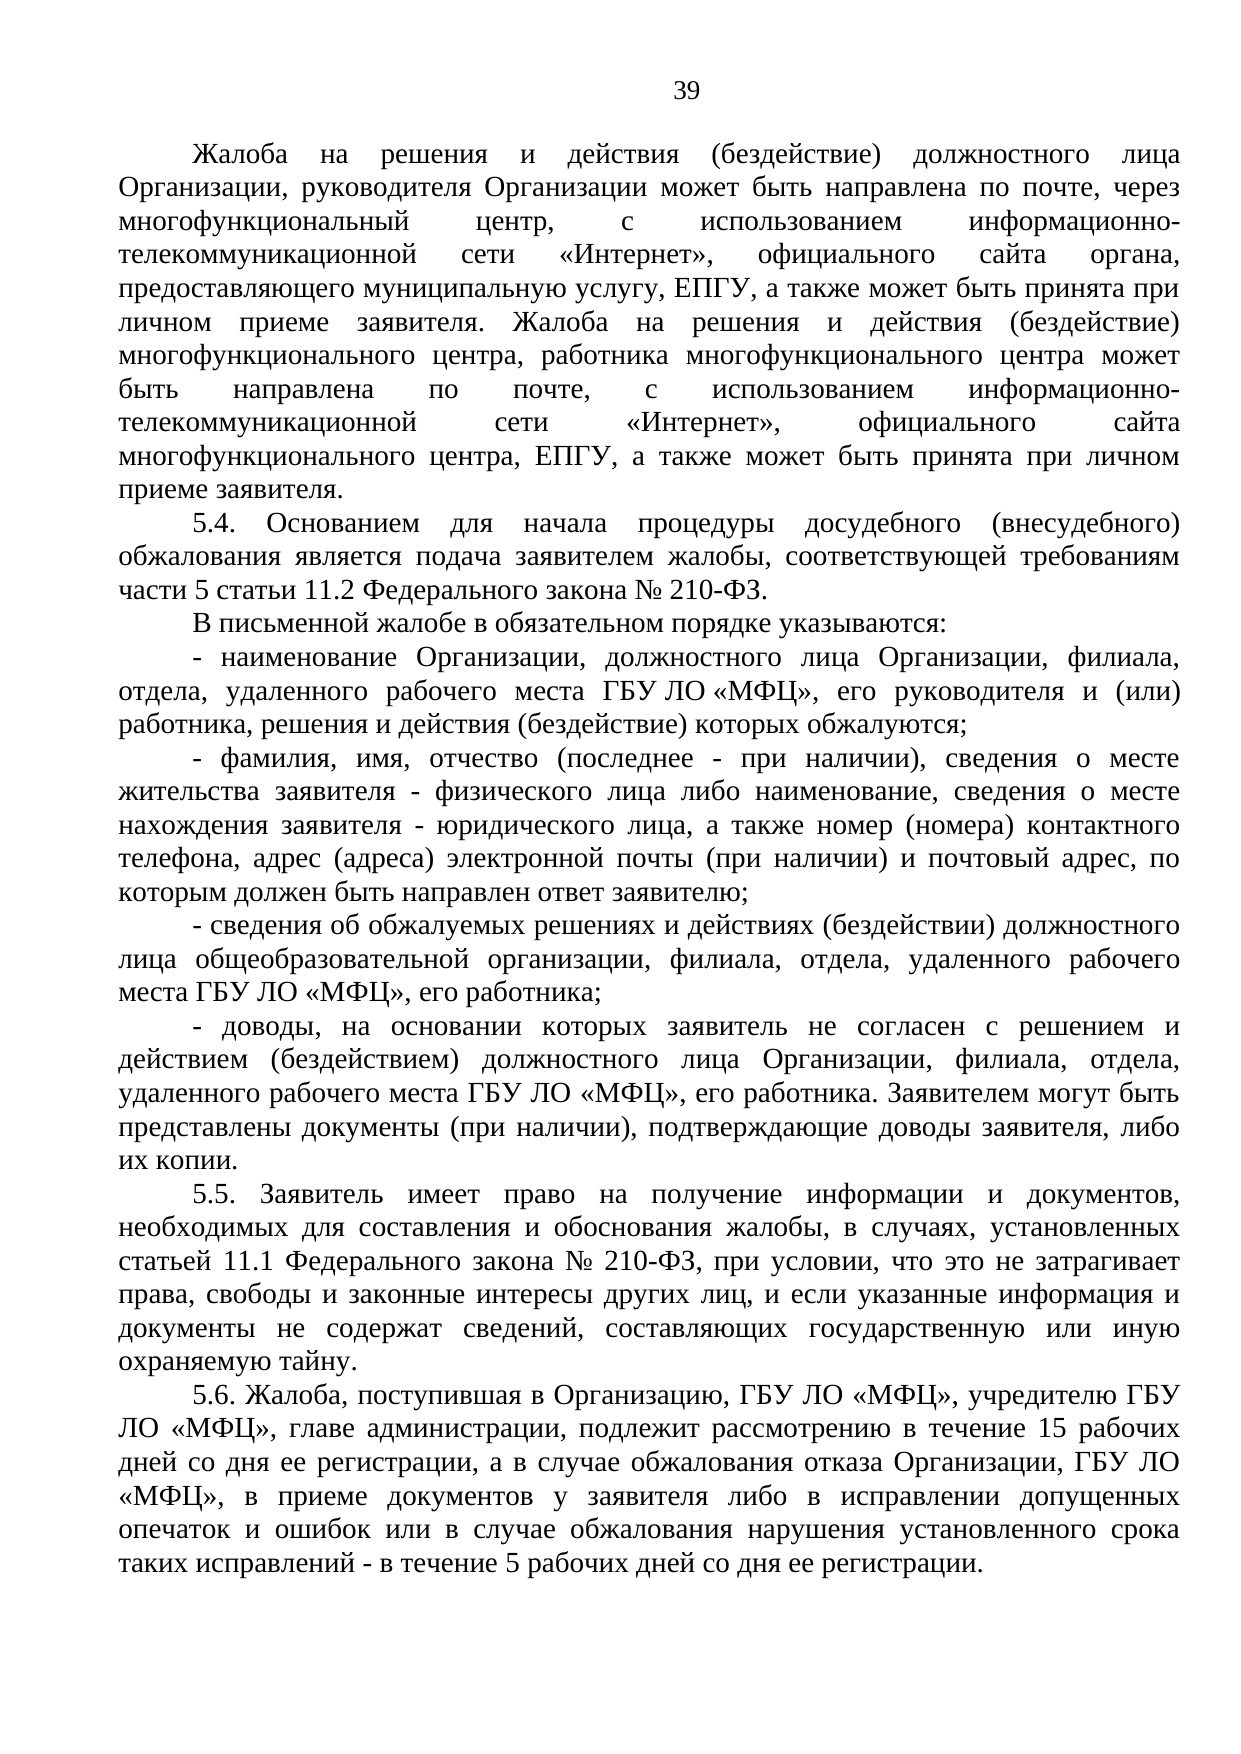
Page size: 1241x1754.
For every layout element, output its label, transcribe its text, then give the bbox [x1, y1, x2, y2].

text В письменной жалобе в обязательном порядке указываются: [118, 606, 1181, 639]
text Жалоба на решения и действия (бездействие) должностного лица Организации, руководителя Организации может быть направлена по почте, через многофункциональный центр, с использованием информационно-телекоммуникационной сети «Интернет», официального сайта органа, предоставляющего муниципальную услугу, ЕПГУ, а также может быть принята при личном приеме заявителя. Жалоба на решения и действия (бездействие) многофункционального центра, работника многофункционального центра может быть направлена по почте, с использованием информационно-телекоммуникационной сети «Интернет», официального сайта многофункционального центра, ЕПГУ, а также может быть принята при личном приеме заявителя. [118, 136, 1181, 505]
text - сведения об обжалуемых решениях и действиях (бездействии) должностного лица общеобразовательной организации, филиала, отдела, удаленного рабочего места ГБУ ЛО «МФЦ», его работника; [118, 907, 1181, 1008]
text 5.4. Основанием для начала процедуры досудебного (внесудебного) обжалования является подача заявителем жалобы, соответствующей требованиям части 5 статьи 11.2 Федерального закона № 210-ФЗ. [118, 505, 1181, 606]
text - наименование Организации, должностного лица Организации, филиала, отдела, удаленного рабочего места ГБУ ЛО «МФЦ», его руководителя и (или) работника, решения и действия (бездействие) которых обжалуются; [118, 639, 1181, 740]
text 5.6. Жалоба, поступившая в Организацию, ГБУ ЛО «МФЦ», учредителю ГБУ ЛО «МФЦ», главе администрации, подлежит рассмотрению в течение 15 рабочих дней со дня ее регистрации, а в случае обжалования отказа Организации, ГБУ ЛО «МФЦ», в приеме документов у заявителя либо в исправлении допущенных опечаток и ошибок или в случае обжалования нарушения установленного срока таких исправлений - в течение 5 рабочих дней со дня ее регистрации. [118, 1377, 1181, 1578]
text - фамилия, имя, отчество (последнее - при наличии), сведения о месте жительства заявителя - физического лица либо наименование, сведения о месте нахождения заявителя - юридического лица, а также номер (номера) контактного телефона, адрес (адреса) электронной почты (при наличии) и почтовый адрес, по которым должен быть направлен ответ заявителю; [118, 740, 1181, 907]
text 5.5. Заявитель имеет право на получение информации и документов, необходимых для составления и обоснования жалобы, в случаях, установленных статьей 11.1 Федерального закона № 210-ФЗ, при условии, что это не затрагивает права, свободы и законные интересы других лиц, и если указанные информация и документы не содержат сведений, составляющих государственную или иную охраняемую тайну. [118, 1176, 1181, 1377]
text - доводы, на основании которых заявитель не согласен с решением и действием (бездействием) должностного лица Организации, филиала, отдела, удаленного рабочего места ГБУ ЛО «МФЦ», его работника. Заявителем могут быть представлены документы (при наличии), подтверждающие доводы заявителя, либо их копии. [118, 1008, 1181, 1176]
